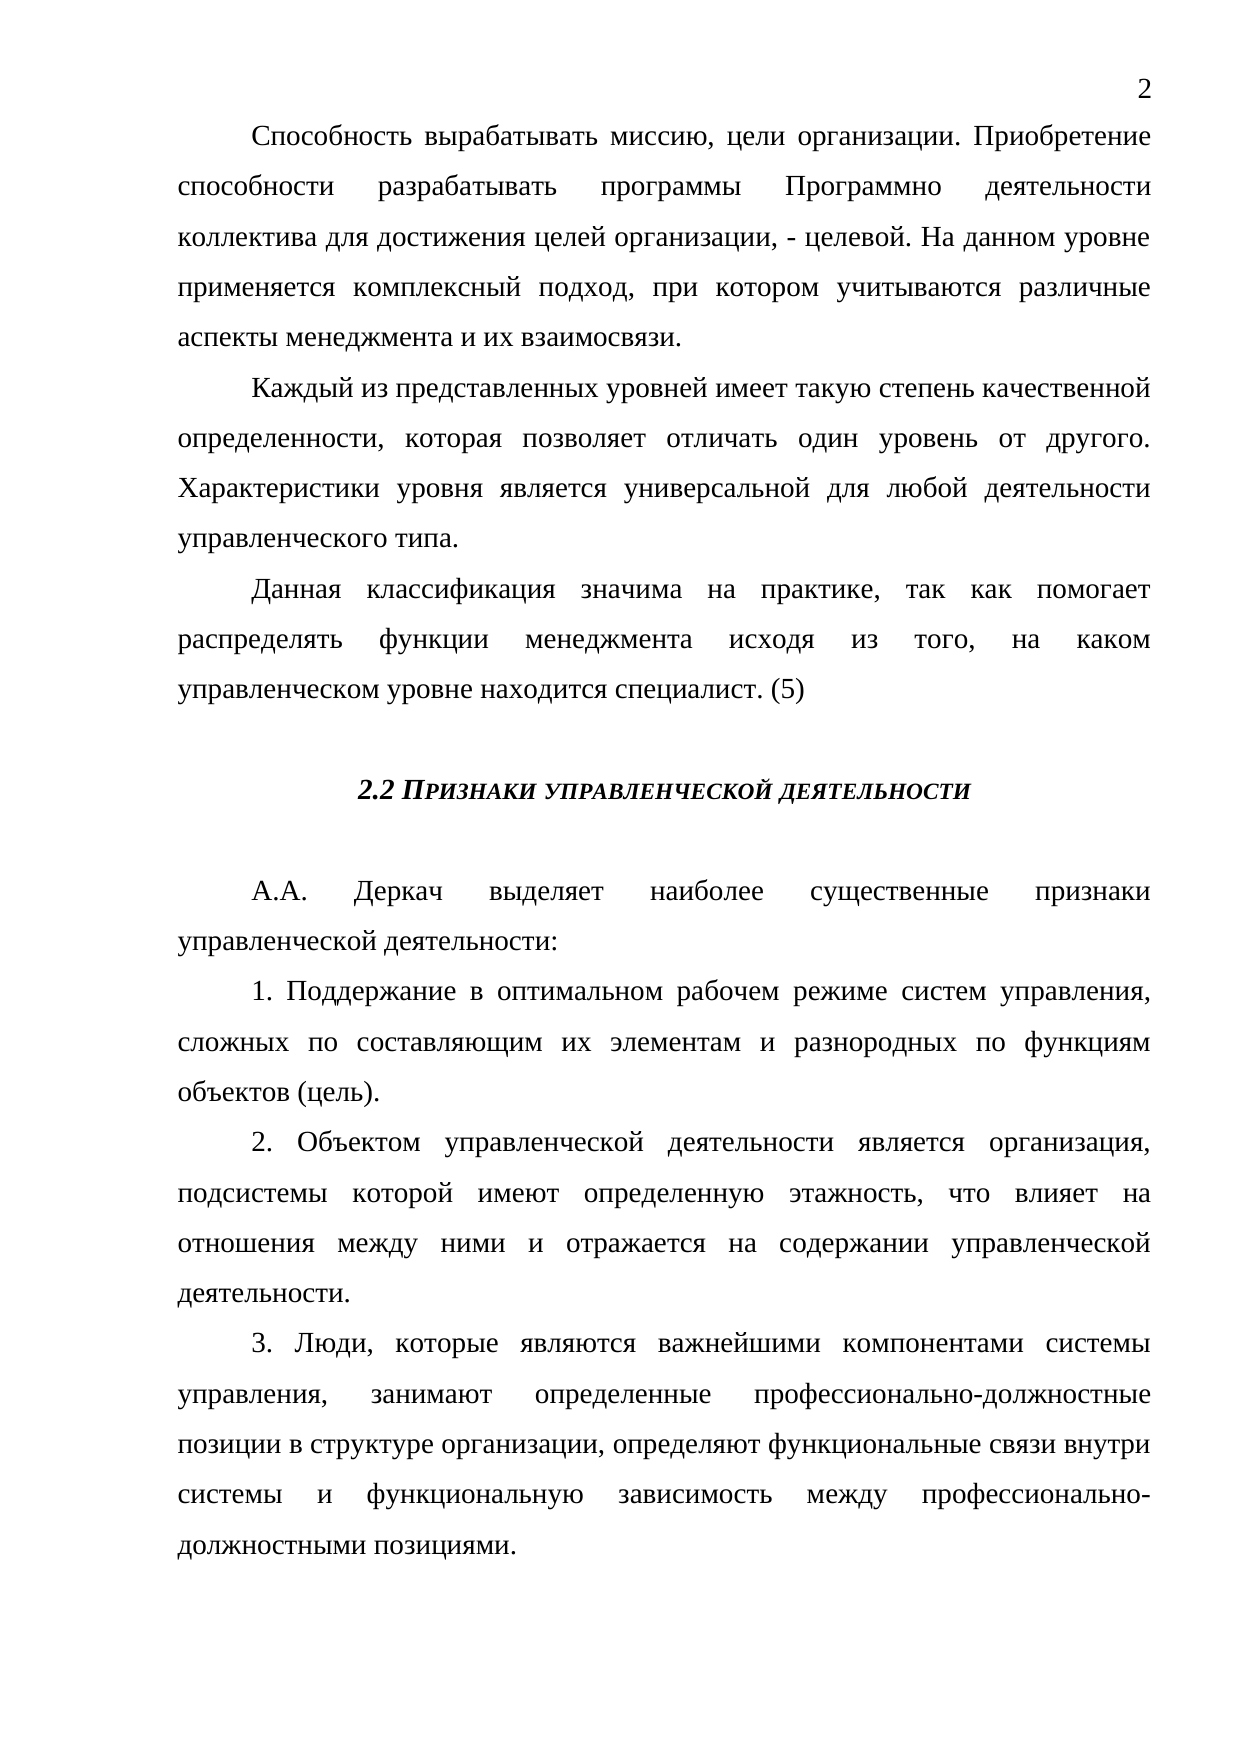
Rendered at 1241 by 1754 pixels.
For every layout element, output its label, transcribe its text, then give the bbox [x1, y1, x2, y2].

text Каждый из представленных уровней имеет такую степень качественной определенности, которая позволяет отличать один уровень от другого. Характеристики уровня является универсальной для любой деятельности управленческого типа. [177, 370, 1152, 554]
text Данная классификация значима на практике, так как помогает распределять функции менеджмента исходя из того, на каком управленческом уровне находится специалист. (5) [177, 571, 1152, 705]
text 3. Люди, которые являются важнейшими компонентами системы управления, занимают определенные профессионально-должностные позиции в структуре организации, определяют функциональные связи внутри системы и функциональную зависимость между профессионально-должностными позициями. [177, 1326, 1152, 1560]
text 2. Объектом управленческой деятельности является организация, подсистемы которой имеют определенную этажность, что влияет на отношения между ними и отражается на содержании управленческой деятельности. [177, 1124, 1152, 1309]
text А.А. Деркач выделяет наиболее существенные признаки управленческой деятельности: [177, 873, 1152, 957]
subtitle 2.2 Признаки управленческой деятельности [177, 772, 1152, 806]
text Способность вырабатывать миссию, цели организации. Приобретение способности разрабатывать программы Программно деятельности коллектива для достижения целей организации, - целевой. На данном уровне применяется комплексный подход, при котором учитываются различные аспекты менеджмента и их взаимосвязи. [177, 118, 1152, 353]
text 1. Поддержание в оптимальном рабочем режиме систем управления, сложных по составляющим их элементам и разнородных по функциям объектов (цель). [177, 973, 1152, 1108]
